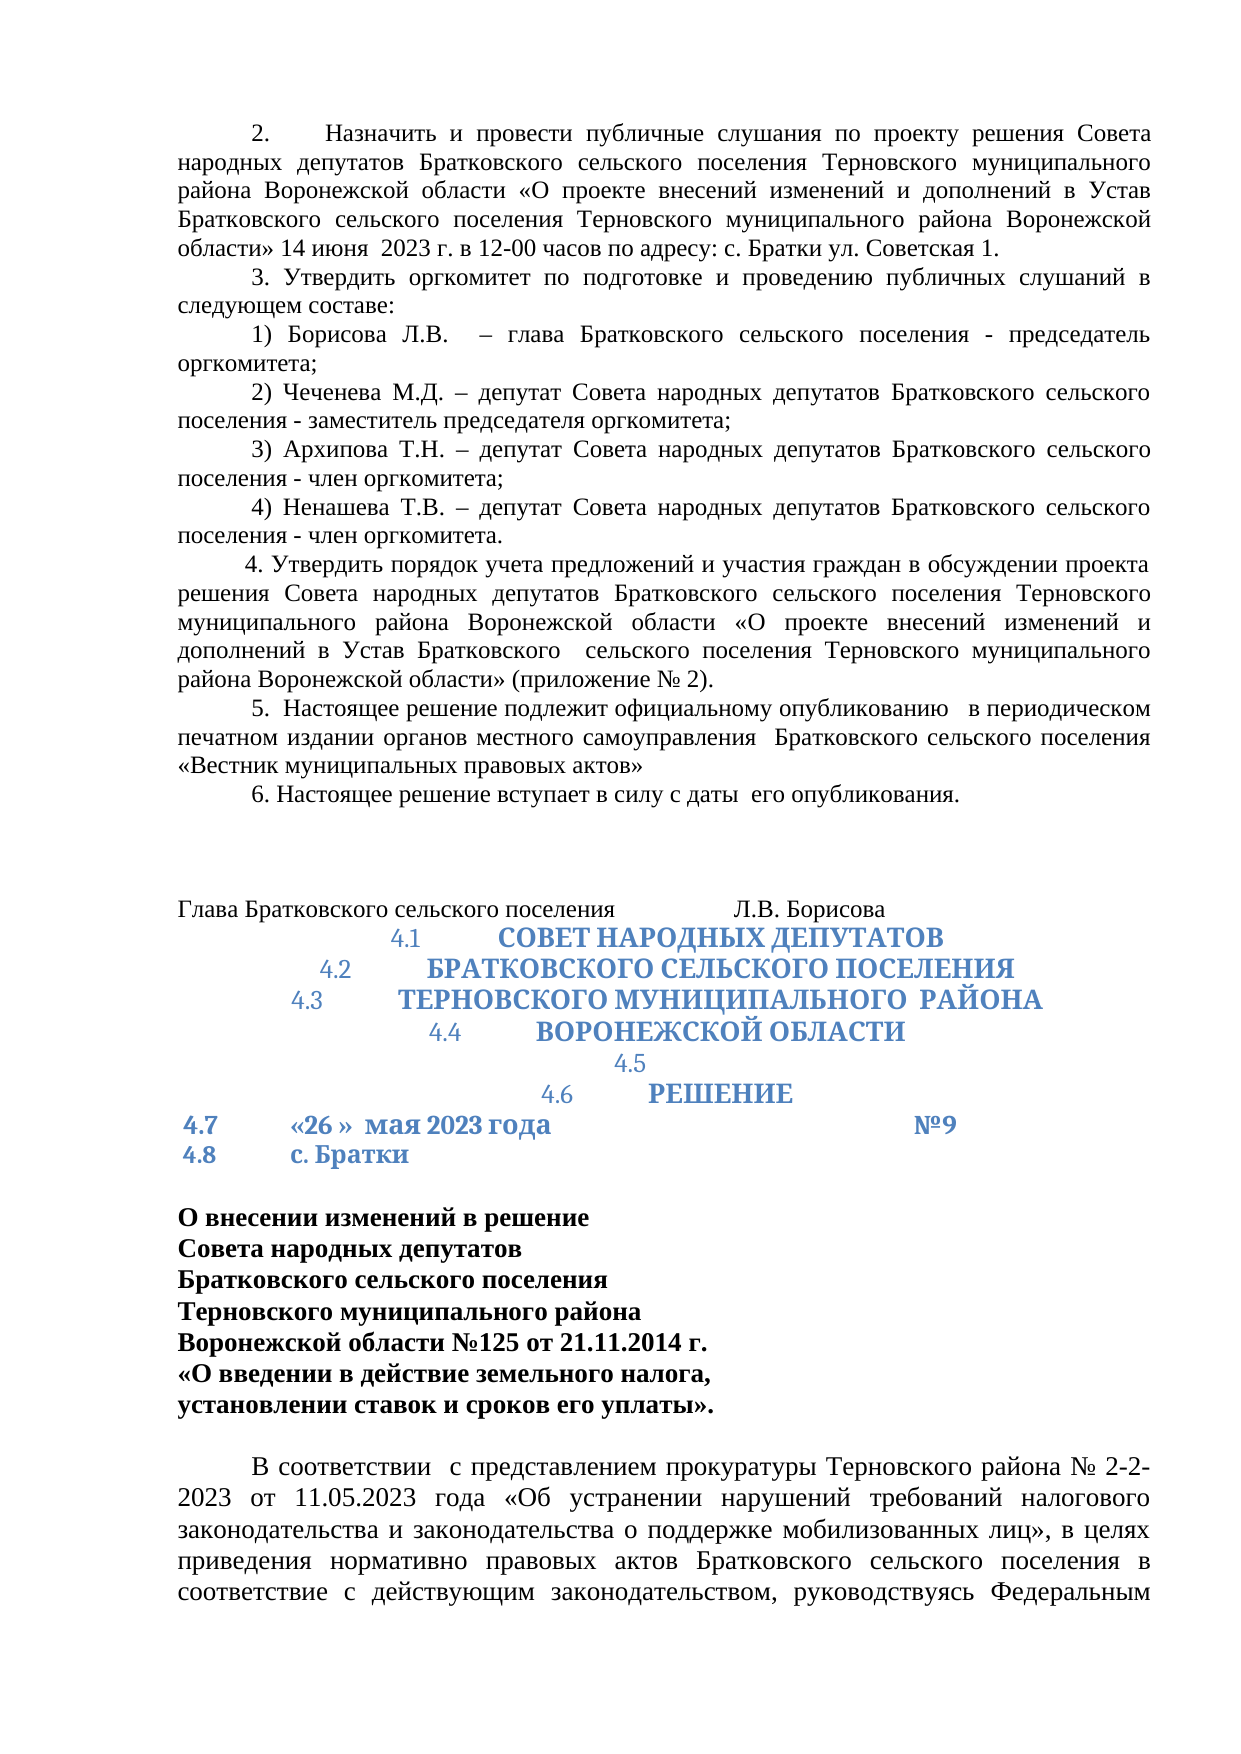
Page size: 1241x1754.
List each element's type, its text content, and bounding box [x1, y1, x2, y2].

text установлении ставок и сроков его уплаты». [177, 1388, 1152, 1419]
text 1) Борисова Л.В. – глава Братковского сельского поселения - председатель оргкомитета; [177, 319, 1152, 377]
text «О введении в действие земельного налога, [177, 1357, 1152, 1388]
text Воронежской области №125 от 21.11.2014 г. [177, 1326, 1152, 1357]
text 6. Настоящее решение вступает в силу с даты его опубликования. [177, 779, 1152, 808]
text Братковского сельского поселения [177, 1263, 1152, 1294]
text Глава Братковского сельского поселения Л.В. Борисова [177, 894, 1152, 923]
text 3. Утвердить оргкомитет по подготовке и проведению публичных слушаний в следующем составе: [177, 262, 1152, 319]
text 4. Утвердить порядок учета предложений и участия граждан в обсуждении проекта решения Совета народных депутатов Братковского сельского поселения Терновского муниципального района Воронежской области «О проекте внесений изменений и дополнений в Устав Братковского сельского поселения Терновского муниципального района Воронежской области» (приложение № 2). [177, 549, 1152, 693]
text 5. Настоящее решение подлежит официальному опубликованию в периодическом печатном издании органов местного самоуправления Братковского сельского поселения «Вестник муниципальных правовых актов» [177, 693, 1152, 779]
text Терновского муниципального района [177, 1294, 1152, 1326]
text 3) Архипова Т.Н. – депутат Совета народных депутатов Братковского сельского поселения - член оргкомитета; [177, 434, 1152, 492]
subtitle ТЕРНОВСКОГО МУНИЦИПАЛЬНОГО РАЙОНА [177, 985, 1152, 1017]
subtitle РЕШЕНИЕ [177, 1079, 1152, 1110]
subtitle «26 » мая 2023 года №9 [177, 1110, 1152, 1141]
subtitle БРАТКОВСКОГО СЕЛЬСКОГО ПОСЕЛЕНИЯ [177, 954, 1152, 985]
text 4) Ненашева Т.В. – депутат Совета народных депутатов Братковского сельского поселения - член оргкомитета. [177, 492, 1152, 549]
list Назначить и провести публичные слушания по проекту решения Совета народных депутатов Братковского сельского поселения Терновского муниципального района Воронежской области «О проекте внесений изменений и дополнений в Устав Братковского сельского поселения Терновского муниципального района Воронежской области» 14 июня 2023 г. в 12-00 часов по адресу: с. Братки ул. Советская 1. [177, 118, 1152, 262]
text 2) Чеченева М.Д. – депутат Совета народных депутатов Братковского сельского поселения - заместитель председателя оргкомитета; [177, 377, 1152, 434]
subtitle СОВЕТ НАРОДНЫХ ДЕПУТАТОВ [177, 923, 1152, 954]
subtitle ВОРОНЕЖСКОЙ ОБЛАСТИ [177, 1017, 1152, 1048]
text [177, 1450, 1152, 1606]
subtitle с. Братки [177, 1141, 1152, 1170]
text Совета народных депутатов [177, 1232, 1152, 1263]
text О внесении изменений в решение [177, 1201, 1152, 1232]
